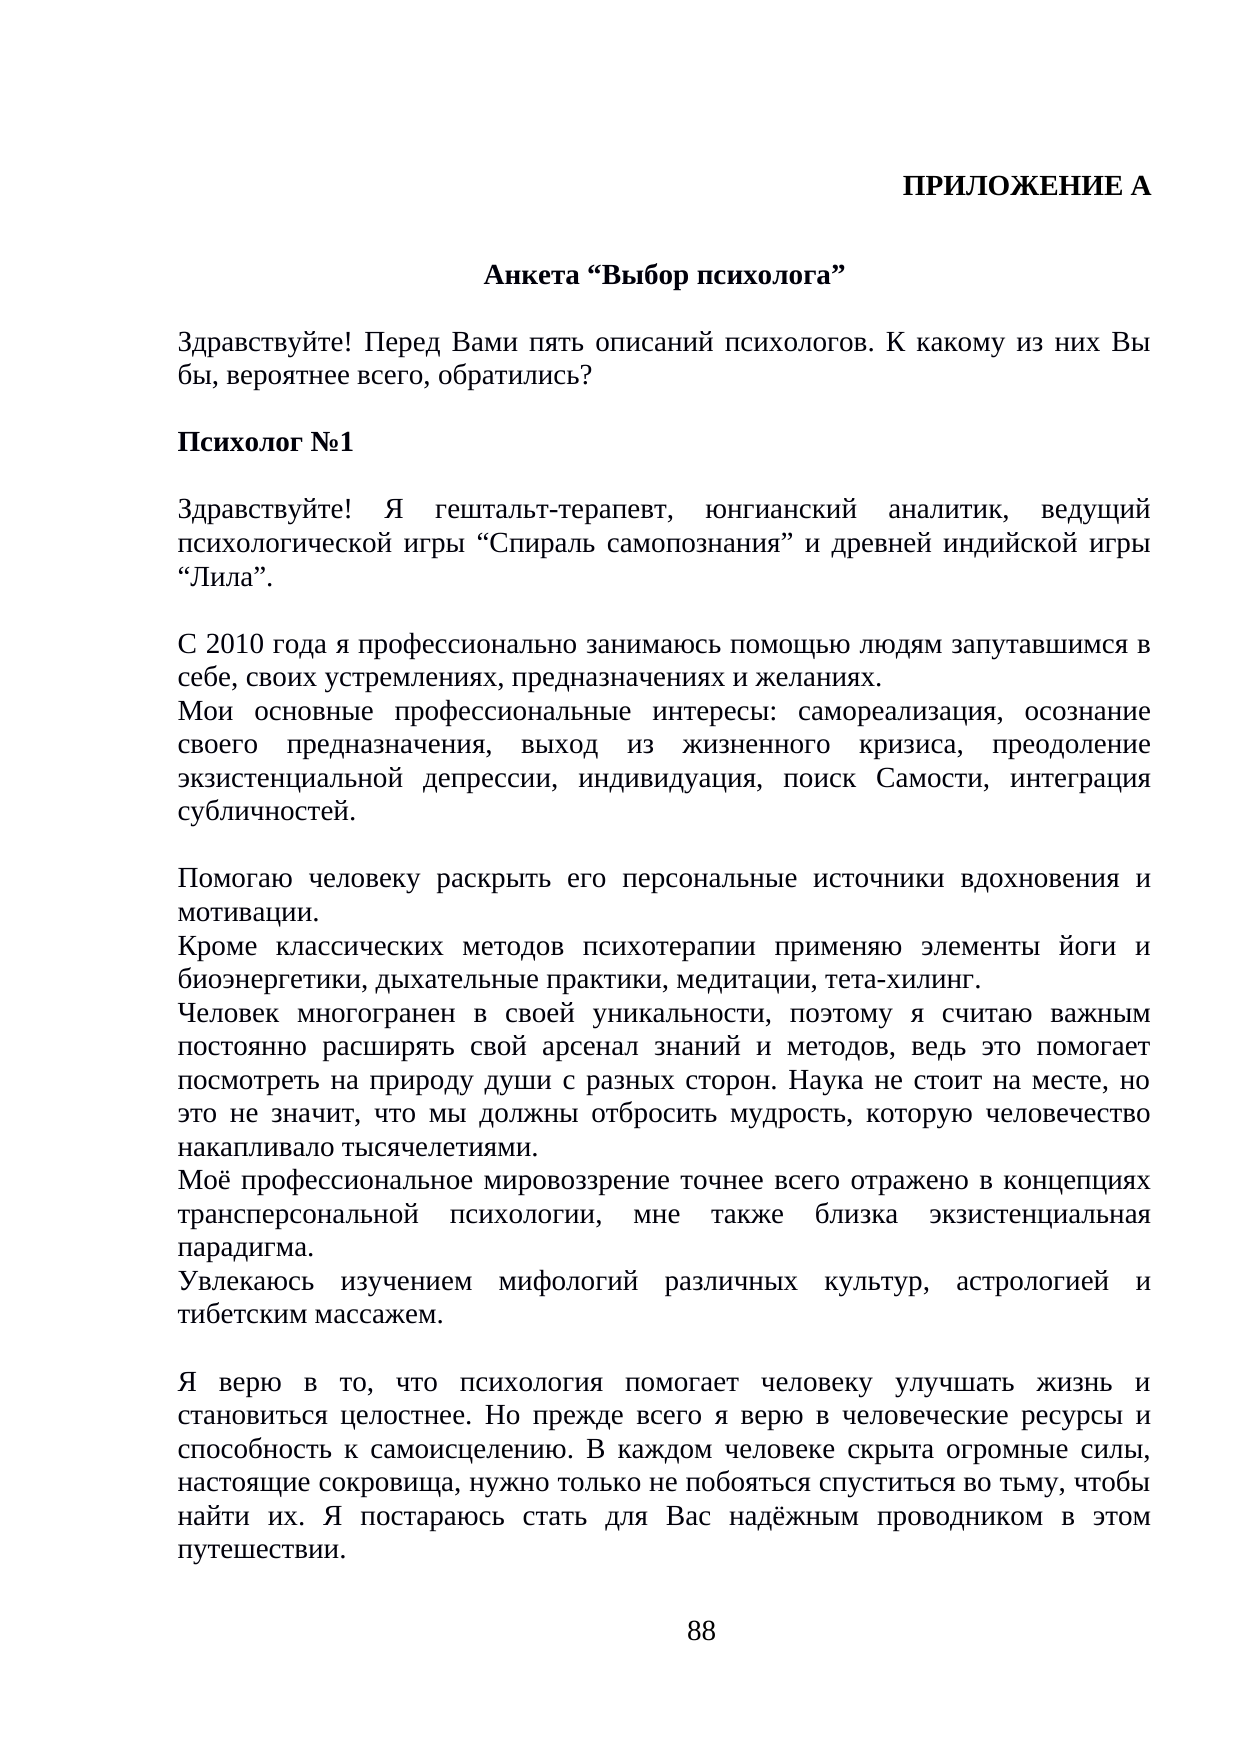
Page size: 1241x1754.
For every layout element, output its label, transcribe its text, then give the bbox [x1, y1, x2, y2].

text Анкета “Выбор психолога” [177, 257, 1152, 290]
text Увлекаюсь изучением мифологий различных культур, астрологией и тибетским массажем. [177, 1263, 1152, 1330]
text Кроме классических методов психотерапии применяю элементы йоги и биоэнергетики, дыхательные практики, медитации, тета-хилинг. [177, 928, 1152, 995]
text С 2010 года я профессионально занимаюсь помощью людям запутавшимся в себе, своих устремлениях, предназначениях и желаниях. [177, 626, 1152, 693]
text Психолог №1 [177, 424, 1152, 458]
text Я верю в то, что психология помогает человеку улучшать жизнь и становиться целостнее. Но прежде всего я верю в человеческие ресурсы и способность к самоисцелению. В каждом человеке скрыта огромные силы, настоящие сокровища, нужно только не побояться спуститься во тьму, чтобы найти их. Я постараюсь стать для Вас надёжным проводником в этом путешествии. [177, 1364, 1152, 1565]
subtitle ПРИЛОЖЕНИЕ А [177, 168, 1152, 202]
text Моё профессиональное мировоззрение точнее всего отражено в концепциях трансперсональной психологии, мне также близка экзистенциальная парадигма. [177, 1162, 1152, 1263]
text Помогаю человеку раскрыть его персональные источники вдохновения и мотивации. [177, 861, 1152, 928]
text Мои основные профессиональные интересы: самореализация, осознание своего предназначения, выход из жизненного кризиса, преодоление экзистенциальной депрессии, индивидуация, поиск Самости, интеграция субличностей. [177, 693, 1152, 827]
text Здравствуйте! Перед Вами пять описаний психологов. К какому из них Вы бы, вероятнее всего, обратились? [177, 324, 1152, 391]
text Здравствуйте! Я гештальт-терапевт, юнгианский аналитик, ведущий психологической игры “Спираль самопознания” и древней индийской игры “Лила”. [177, 492, 1152, 592]
text Человек многогранен в своей уникальности, поэтому я считаю важным постоянно расширять свой арсенал знаний и методов, ведь это помогает посмотреть на природу души с разных сторон. Наука не стоит на месте, но это не значит, что мы должны отбросить мудрость, которую человечество накапливало тысячелетиями. [177, 995, 1152, 1162]
